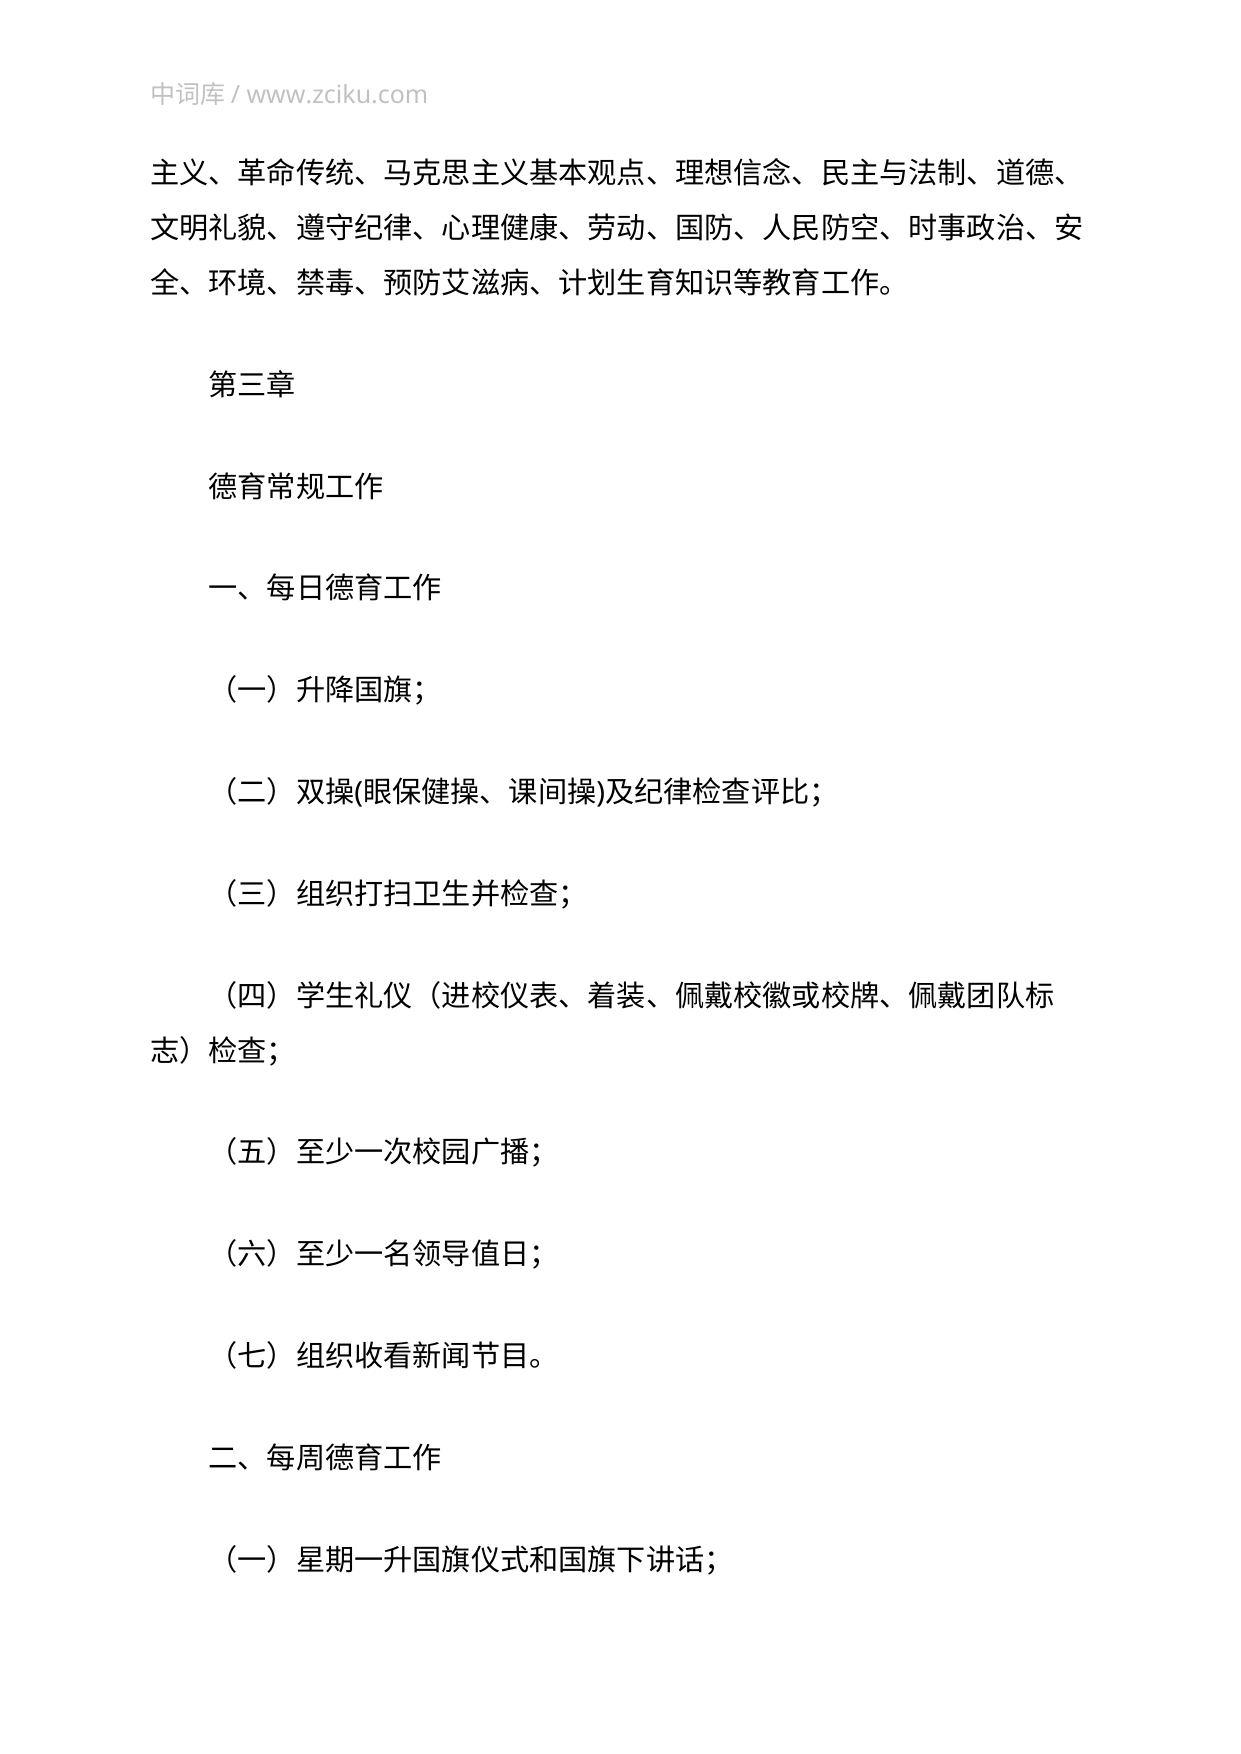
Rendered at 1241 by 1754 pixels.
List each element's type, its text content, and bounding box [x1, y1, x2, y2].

text （三）组织打扫卫生并检查； [150, 871, 1090, 913]
text （六）至少一名领导值日； [150, 1231, 1090, 1273]
text 一、每日德育工作 [150, 565, 1090, 607]
text （五）至少一次校园广播； [150, 1129, 1090, 1171]
text （一）星期一升国旗仪式和国旗下讲话； [150, 1536, 1090, 1578]
text （四）学生礼仪（进校仪表、着装、佩戴校徽或校牌、佩戴团队标志）检查； [150, 972, 1090, 1069]
text 二、每周德育工作 [150, 1434, 1090, 1477]
text （七）组织收看新闻节目。 [150, 1333, 1090, 1375]
text 第三章 [150, 362, 1090, 404]
text 德育常规工作 [150, 463, 1090, 506]
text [150, 150, 1090, 302]
text （二）双操(眼保健操、课间操)及纪律检查评比； [150, 769, 1090, 811]
text （一）升降国旗； [150, 667, 1090, 709]
